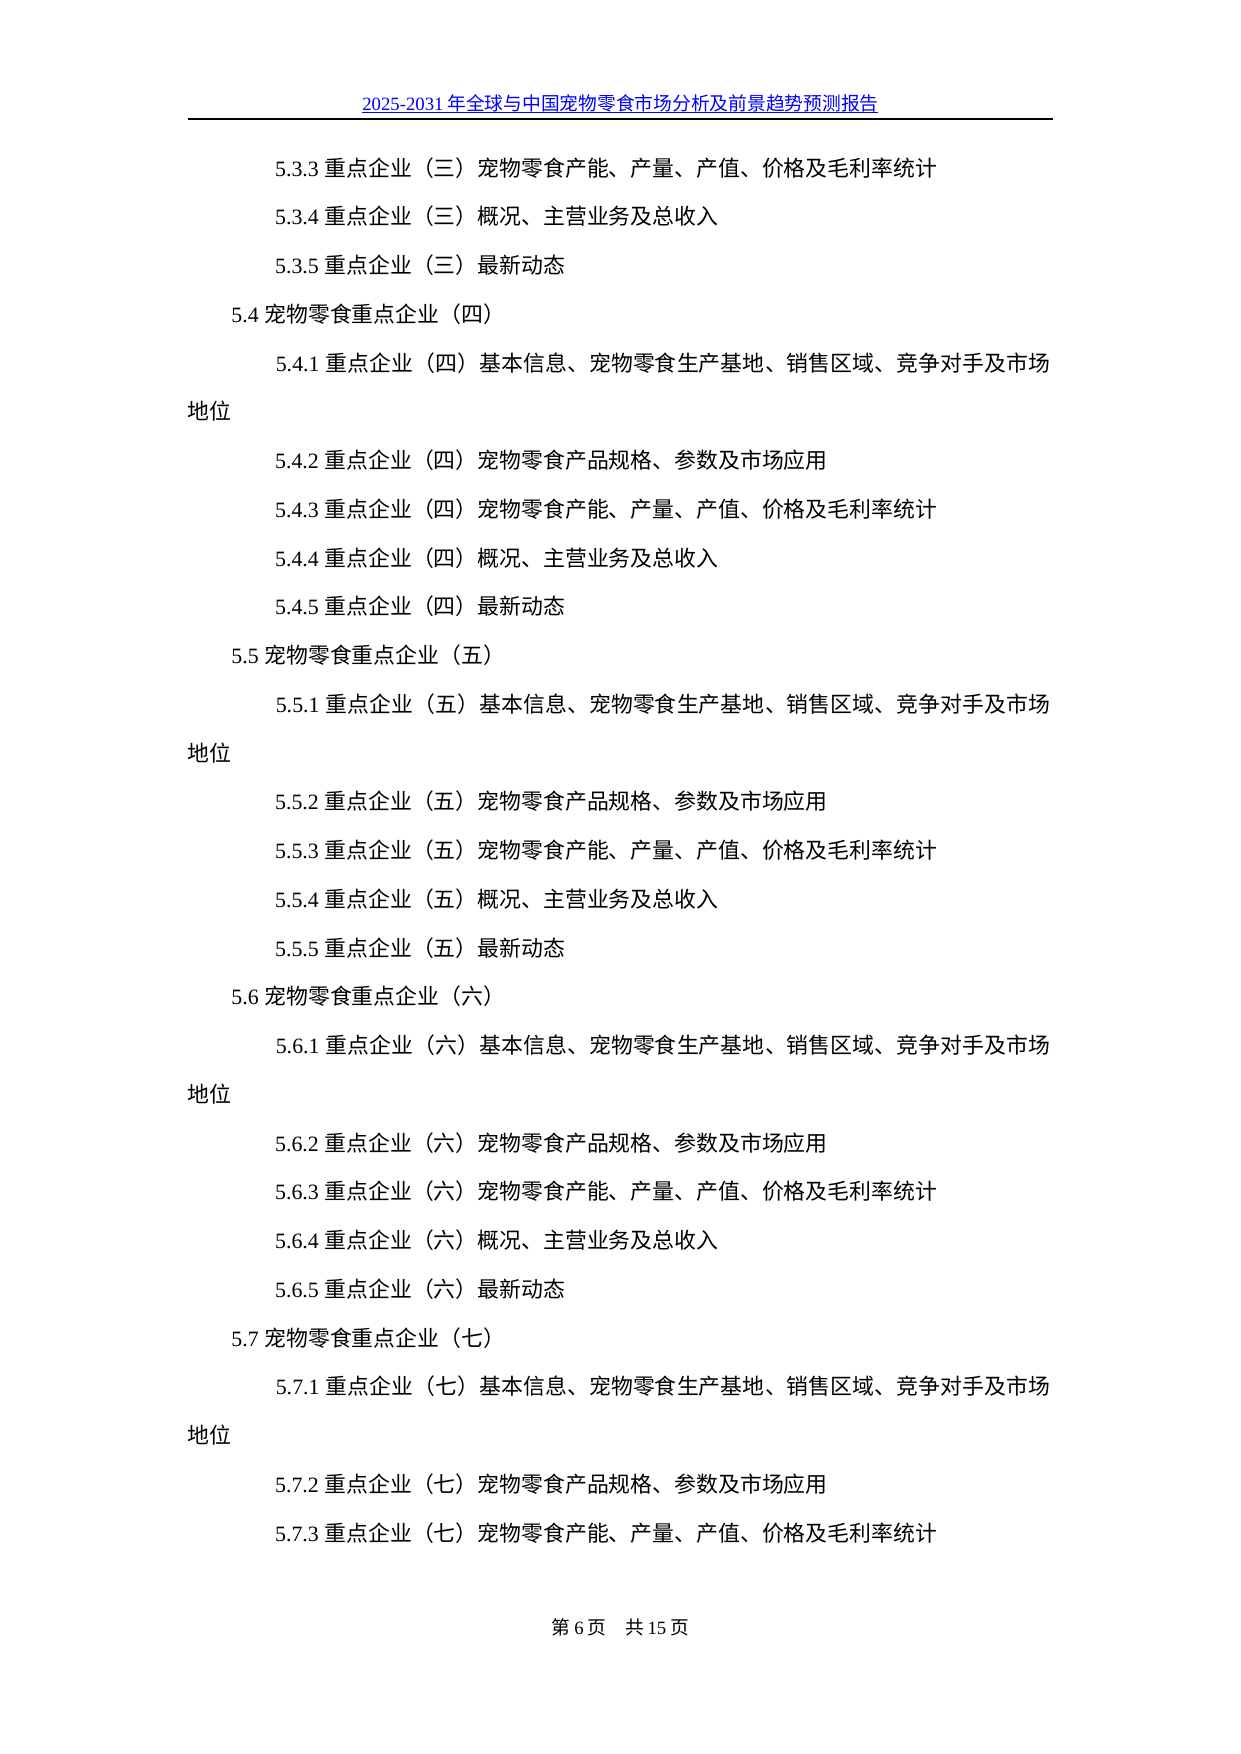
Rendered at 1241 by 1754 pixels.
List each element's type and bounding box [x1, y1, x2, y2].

text [187, 150, 1053, 1548]
